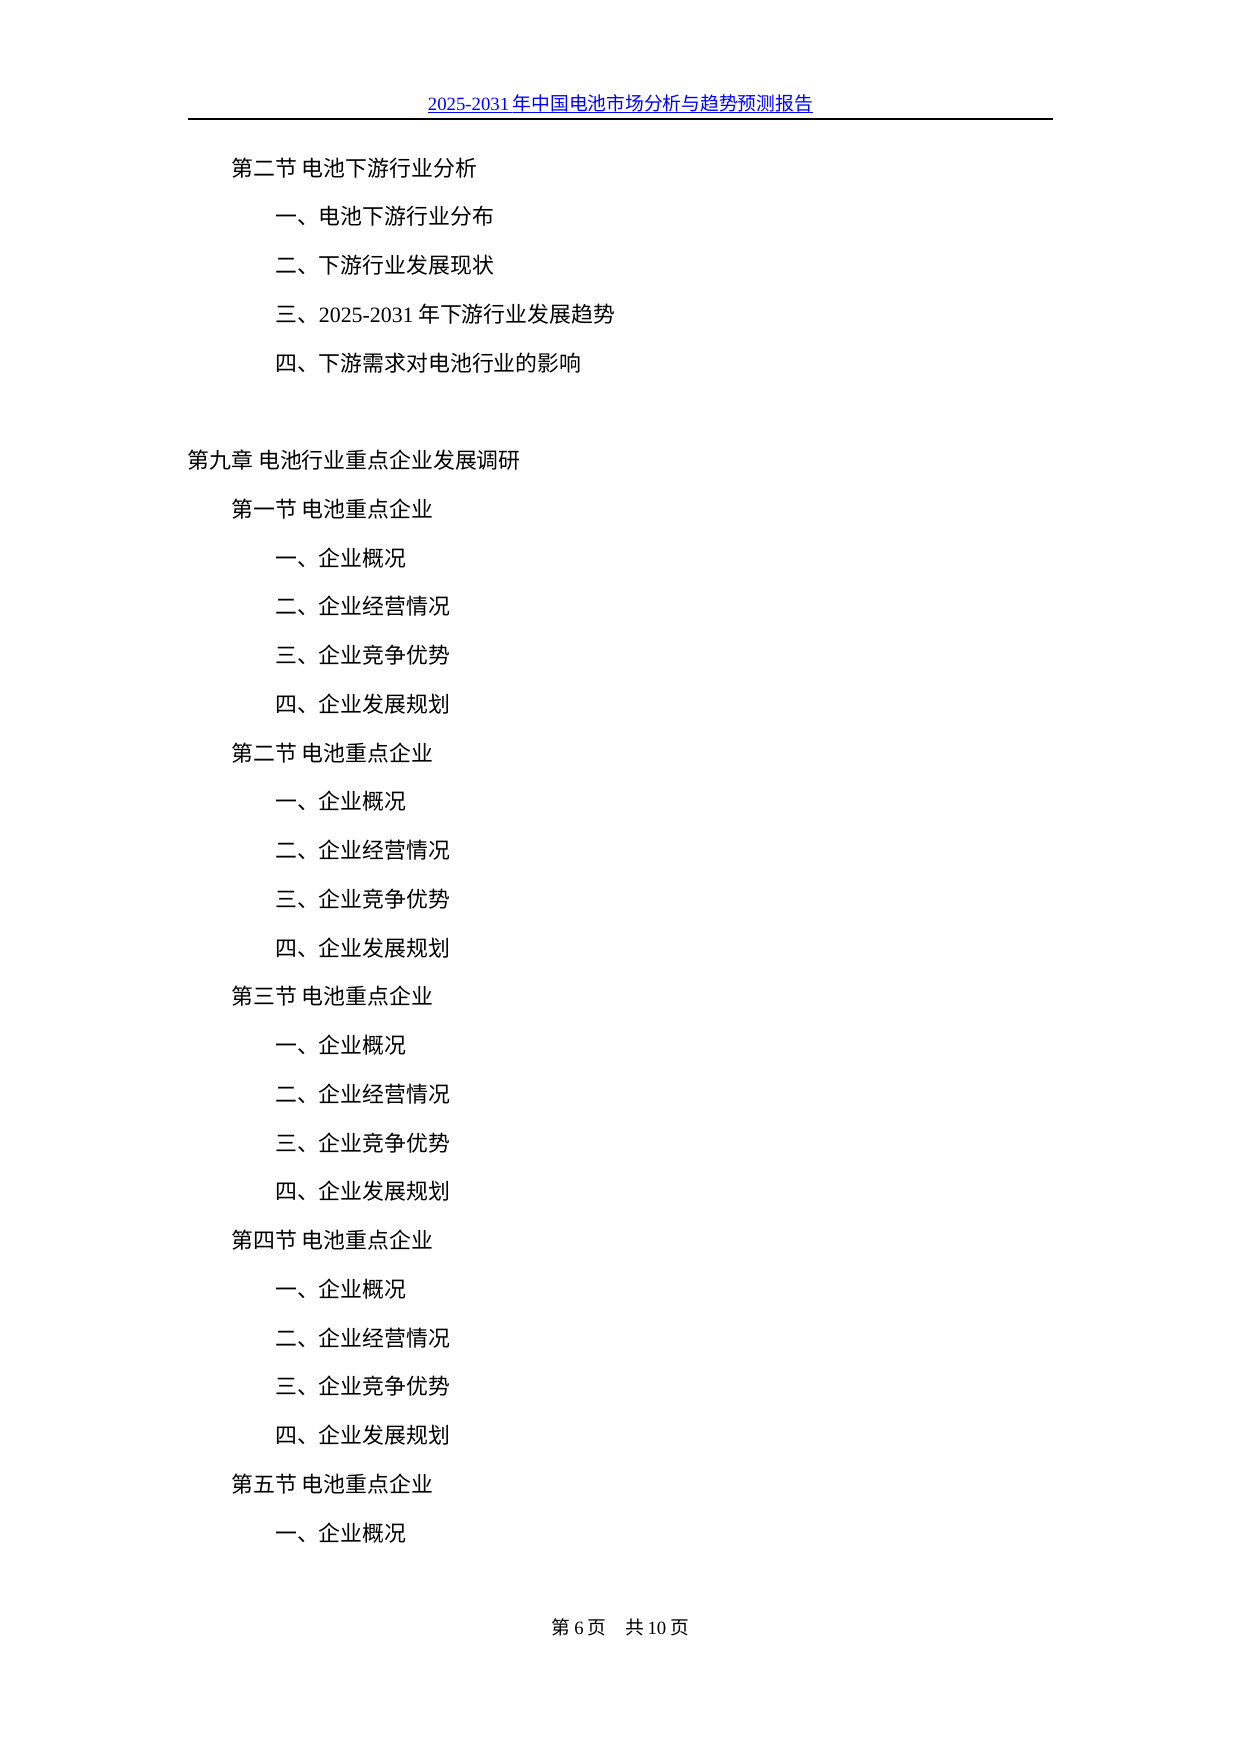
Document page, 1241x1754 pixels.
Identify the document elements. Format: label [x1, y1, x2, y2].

text [187, 150, 1053, 1548]
